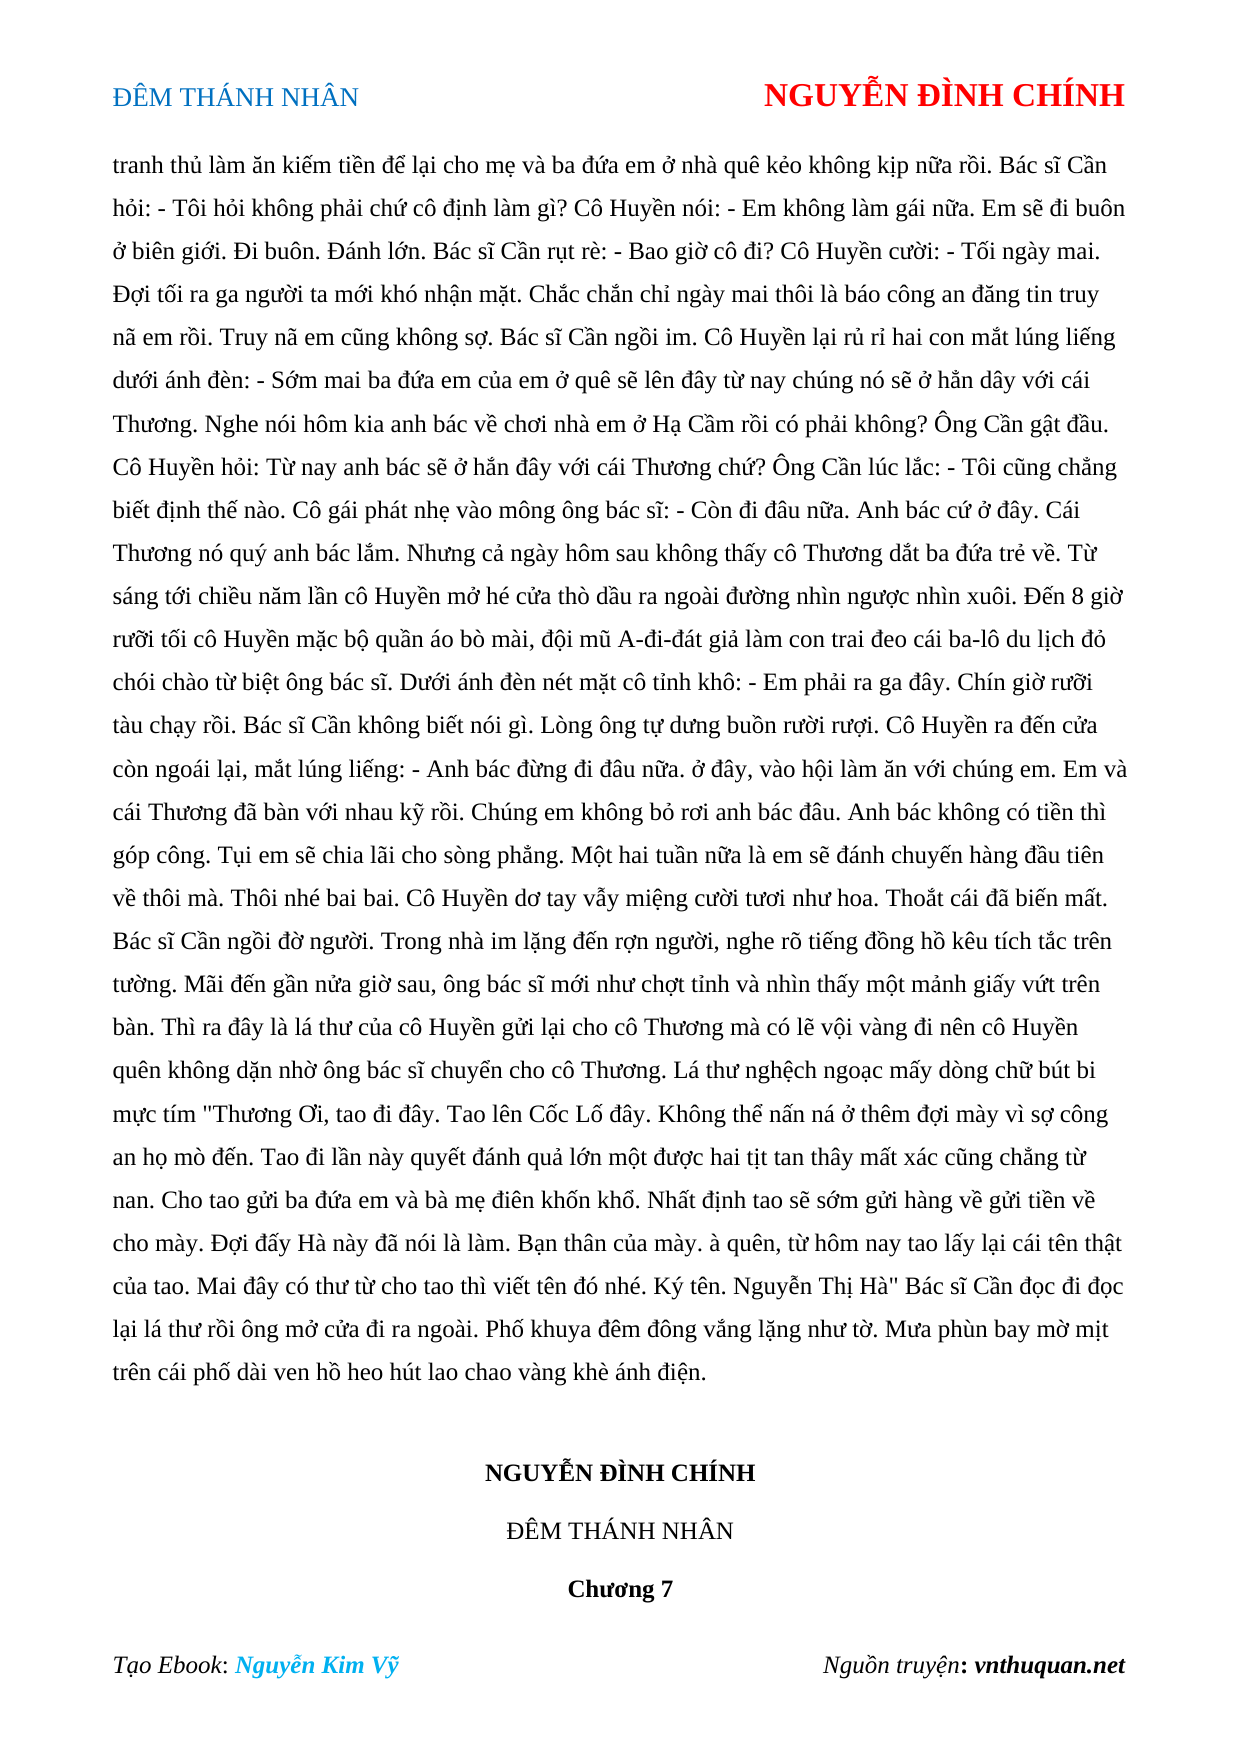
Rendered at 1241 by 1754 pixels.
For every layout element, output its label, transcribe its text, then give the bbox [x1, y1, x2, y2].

text ĐÊM THÁNH NHÂN [112, 1516, 1128, 1545]
text Chương 7 [112, 1574, 1128, 1603]
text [112, 150, 1128, 1386]
text NGUYỄN ĐÌNH CHÍNH [112, 1458, 1128, 1487]
